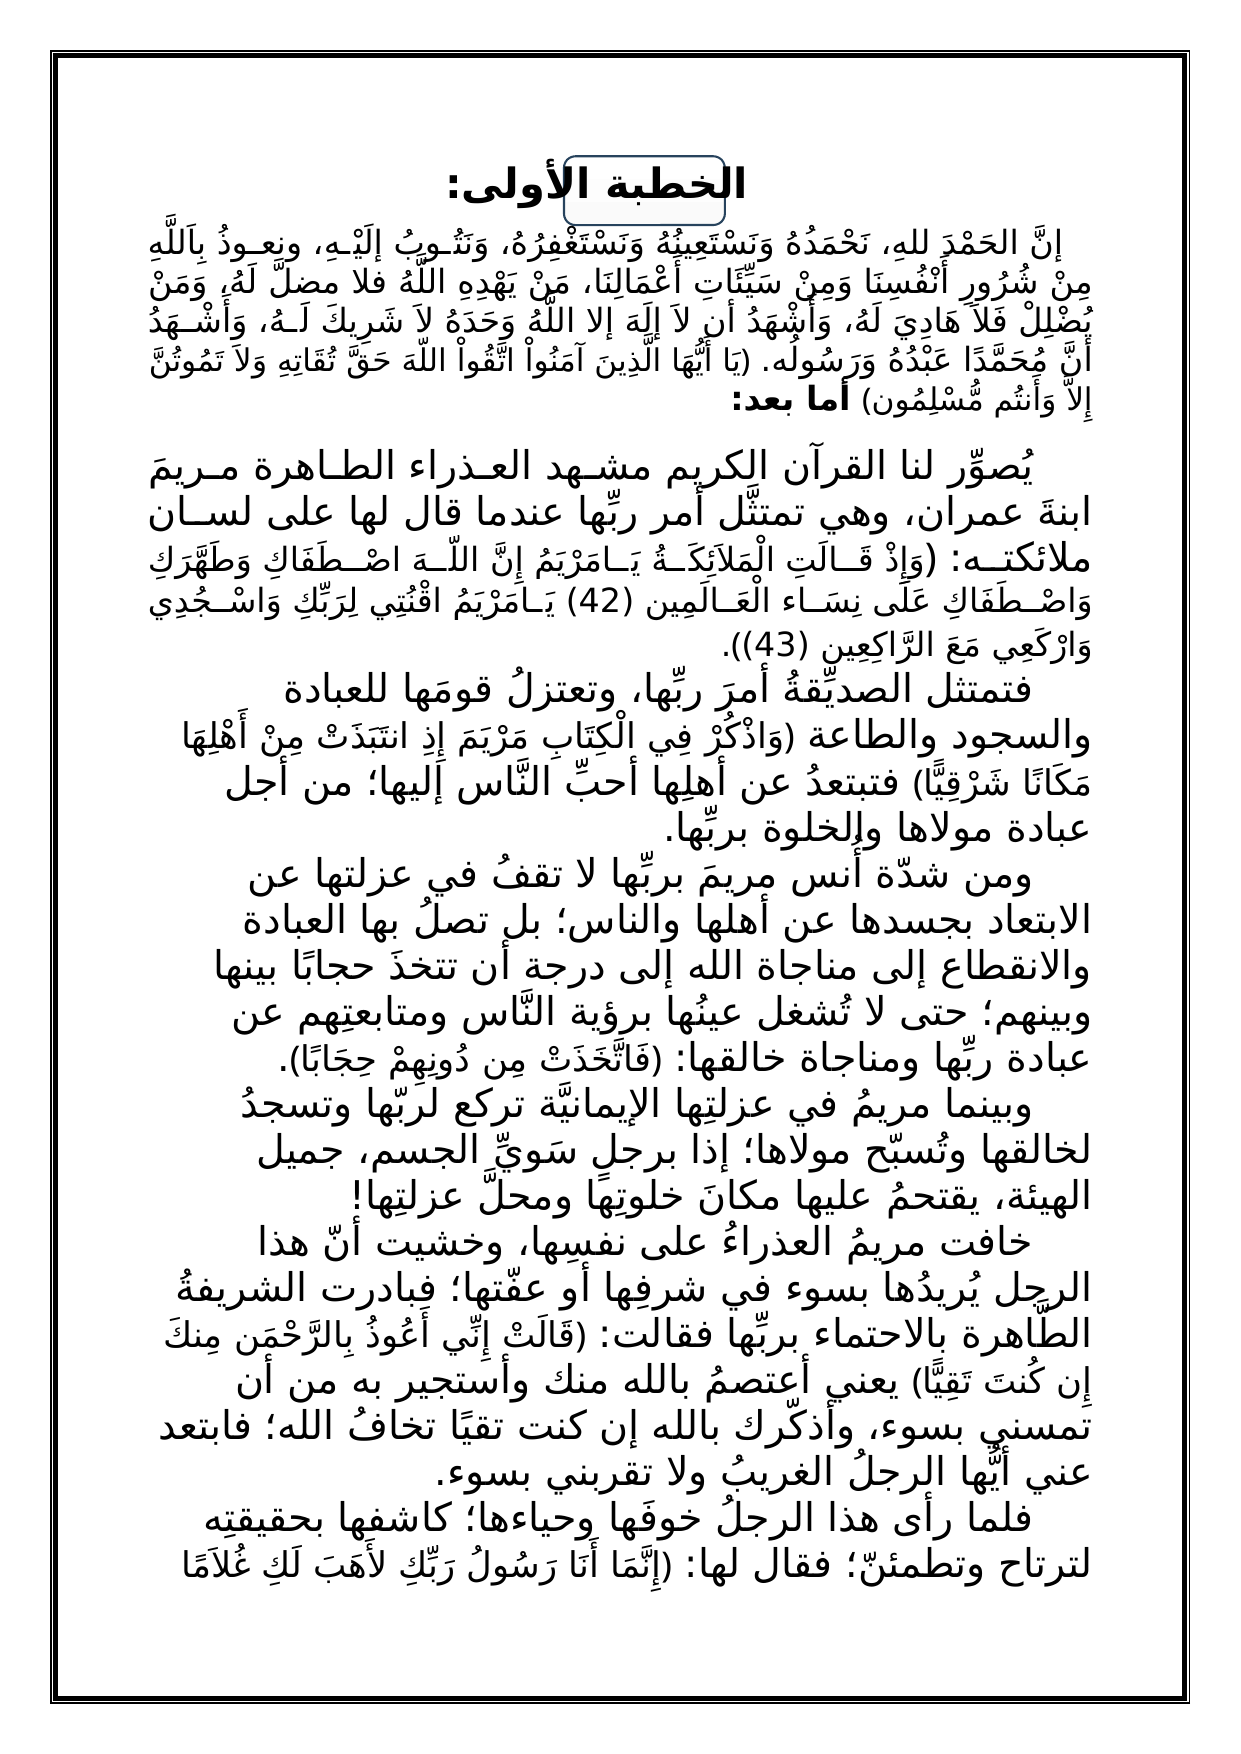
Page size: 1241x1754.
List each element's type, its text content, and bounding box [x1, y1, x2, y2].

text إنَّ الحَمْدَ للهِ، نَحْمَدُهُ وَنَسْتَعِينُهُ وَنَسْتَغْفِرُهُ، وَنَتُوبُ إلَيْهِ، ونعوذُ بِاَللَّهِ مِنْ شُرُورِ أَنْفُسِنَا وَمِنْ سَيِّئَاتِ أَعْمَالِنَا، مَنْ يَهْدِهِ اللَّهُ فلا مضلَّ لَهُ، وَمَنْ يُضْلِلْ فَلاَ هَادِيَ لَهُ، وَأَشْهَدُ أن لاَ إلَهَ إلا اللَّهُ وَحَدَهُ لاَ شَرِيكَ لَهُ، وَأَشْهَدُ أنَّ مُحَمَّدًا عَبْدُهُ وَرَسُولُه. ﴿يَا أَيُّهَا الَّذِينَ آمَنُواْ اتَّقُواْ اللّهَ حَقَّ تُقَاتِهِ وَلاَ تَمُوتُنَّ إِلاَّ وَأَنتُم مُّسْلِمُون﴾ أما بعد: [148, 224, 1092, 418]
text يُصوِّر لنا القرآن الكريم مشهد العذراء الطاهرة مريمَ ابنةَ عمران، وهي تمتثَّل أمر ربِّها عندما قال لها على لسان ملائكته: ﴿وَإِذْ قَالَتِ الْمَلاَئِكَةُ يَامَرْيَمُ إِنَّ اللّهَ اصْطَفَاكِ وَطَهَّرَكِ وَاصْطَفَاكِ عَلَى نِسَاء الْعَالَمِين (42) يَامَرْيَمُ اقْنُتِي لِرَبِّكِ وَاسْجُدِي وَارْكَعِي مَعَ الرَّاكِعِين (43)﴾. [148, 443, 1092, 666]
text ومن شدّة أُنس مريمَ بربِّها لا تقفُ في عزلتها عن الابتعاد بجسدها عن أهلها والناس؛ بل تصلُ بها العبادة والانقطاع إلى مناجاة الله إلى درجة أن تتخذَ حجابًا بينها وبينهم؛ حتى لا تُشغل عينُها برؤية النَّاس ومتابعتِهم عن عبادة ربِّها ومناجاة خالقها: ﴿فَاتَّخَذَتْ مِن دُونِهِمْ حِجَابًا﴾. [148, 850, 1092, 1080]
text خافت مريمُ العذراءُ على نفسِها، وخشيت أنّ هذا الرجل يُريدُها بسوء في شرفِها أو عفّتها؛ فبادرت الشريفةُ الطَّاهرة بالاحتماء بربِّها فقالت: ﴿قَالَتْ إِنِّي أَعُوذُ بِالرَّحْمَن مِنكَ إِن كُنتَ تَقِيًّا﴾ يعني أعتصمُ بالله منك وأستجير به من أن تمسني بسوء، وأذكّرك بالله إن كنت تقيًا تخافُ الله؛ فابتعد عني أيُّها الرجلُ الغريبُ ولا تقربني بسوء. [148, 1218, 1092, 1495]
text الخطبة الأولى: [148, 160, 1092, 209]
text فتمتثل الصديِّقةُ أمرَ ربِّها، وتعتزلُ قومَها للعبادة والسجود والطاعة ﴿وَاذْكُرْ فِي الْكِتَابِ مَرْيَمَ إِذِ انتَبَذَتْ مِنْ أَهْلِهَا مَكَانًا شَرْقِيًّا﴾ فتبتعدُ عن أهلِها أحبِّ النَّاس إليها؛ من أجل عبادة مولاها والخلوة بربِّها. [148, 666, 1092, 850]
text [148, 1495, 1092, 1587]
text وبينما مريمُ في عزلتِها الإيمانيَّة تركع لربّها وتسجدُ لخالقها وتُسبّح مولاها؛ إذا برجلٍ سَويِّ الجسم، جميل الهيئة، يقتحمُ عليها مكانَ خلوتِها ومحلَّ عزلتِها! [148, 1080, 1092, 1218]
